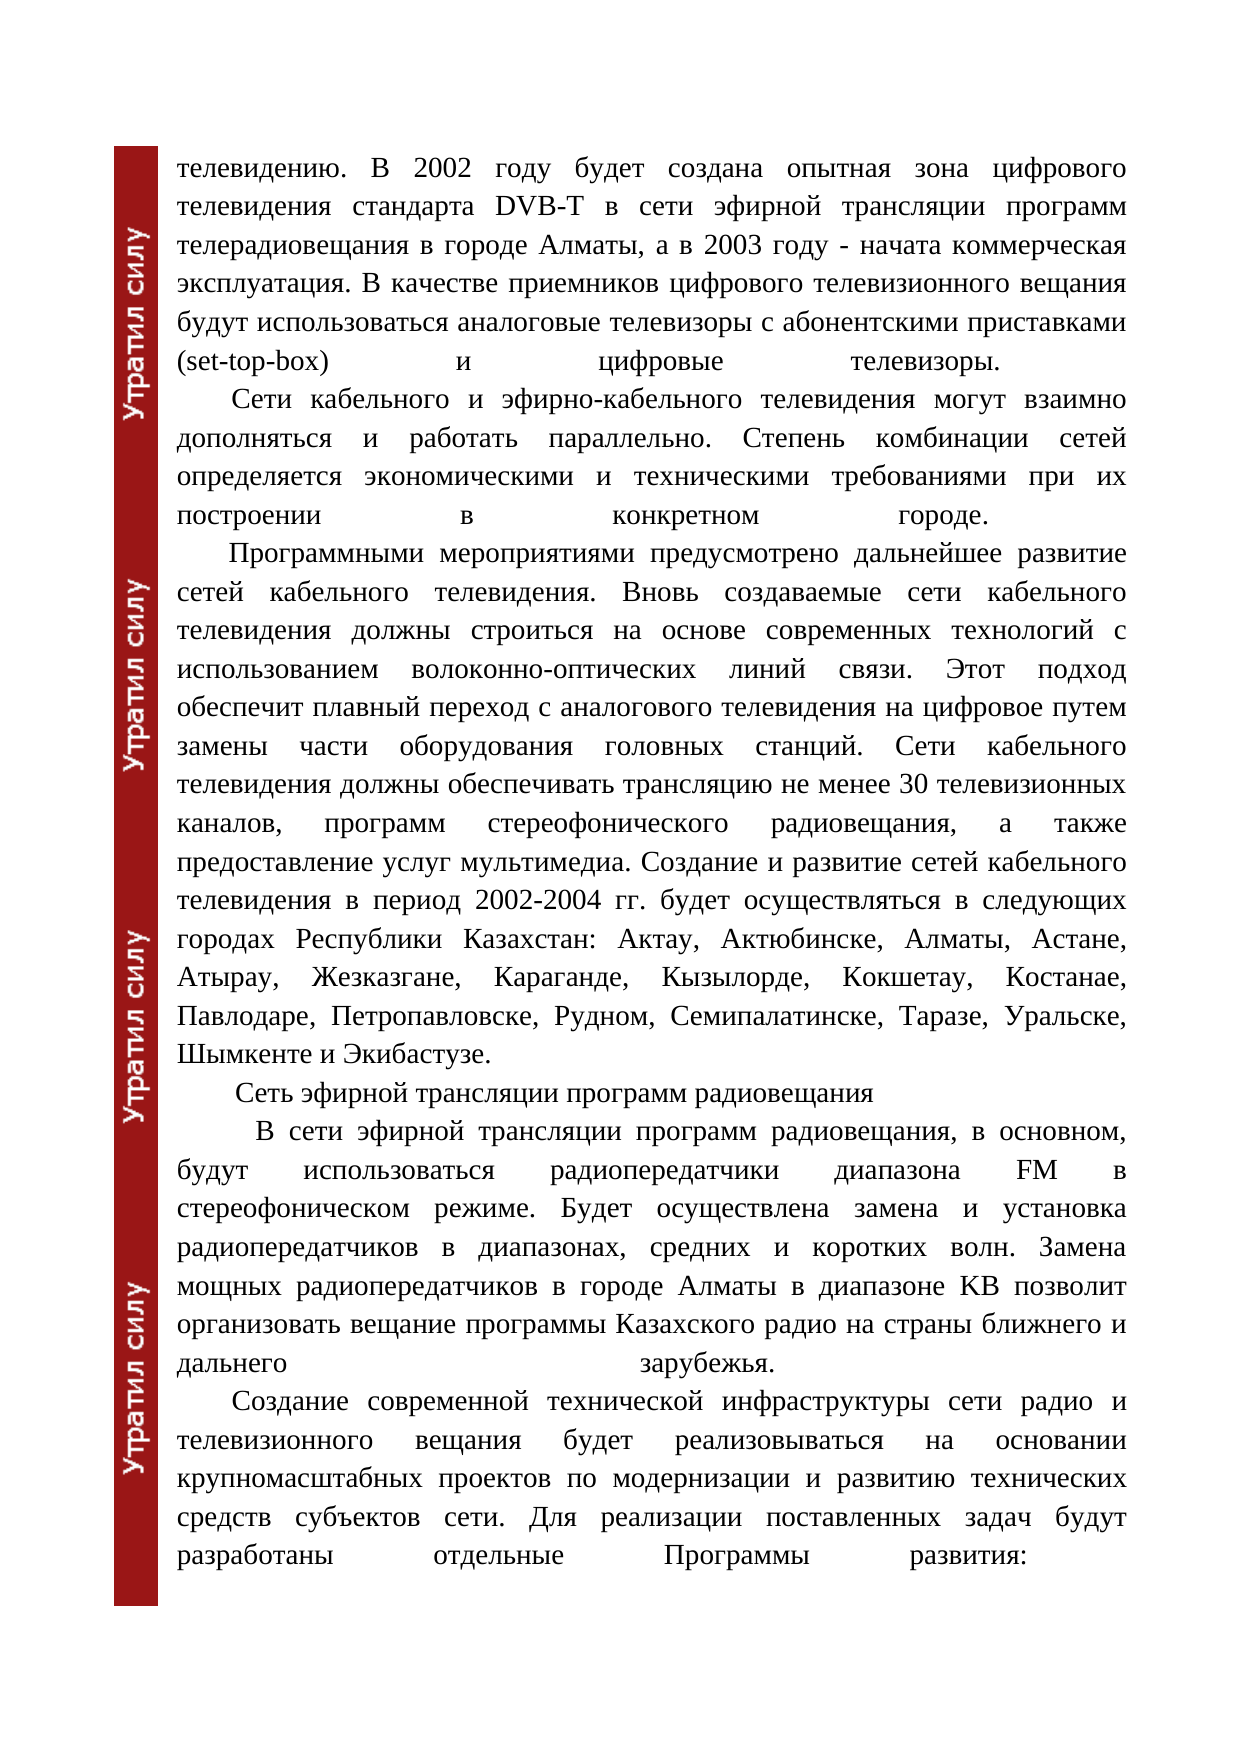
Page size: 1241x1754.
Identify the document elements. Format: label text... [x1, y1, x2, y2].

picture [114, 1571, 158, 1606]
picture [114, 1070, 158, 1075]
text Сеть эфирной трансляции программ радиовещания [112, 1075, 1128, 1108]
picture [114, 146, 158, 150]
picture [114, 1108, 158, 1113]
